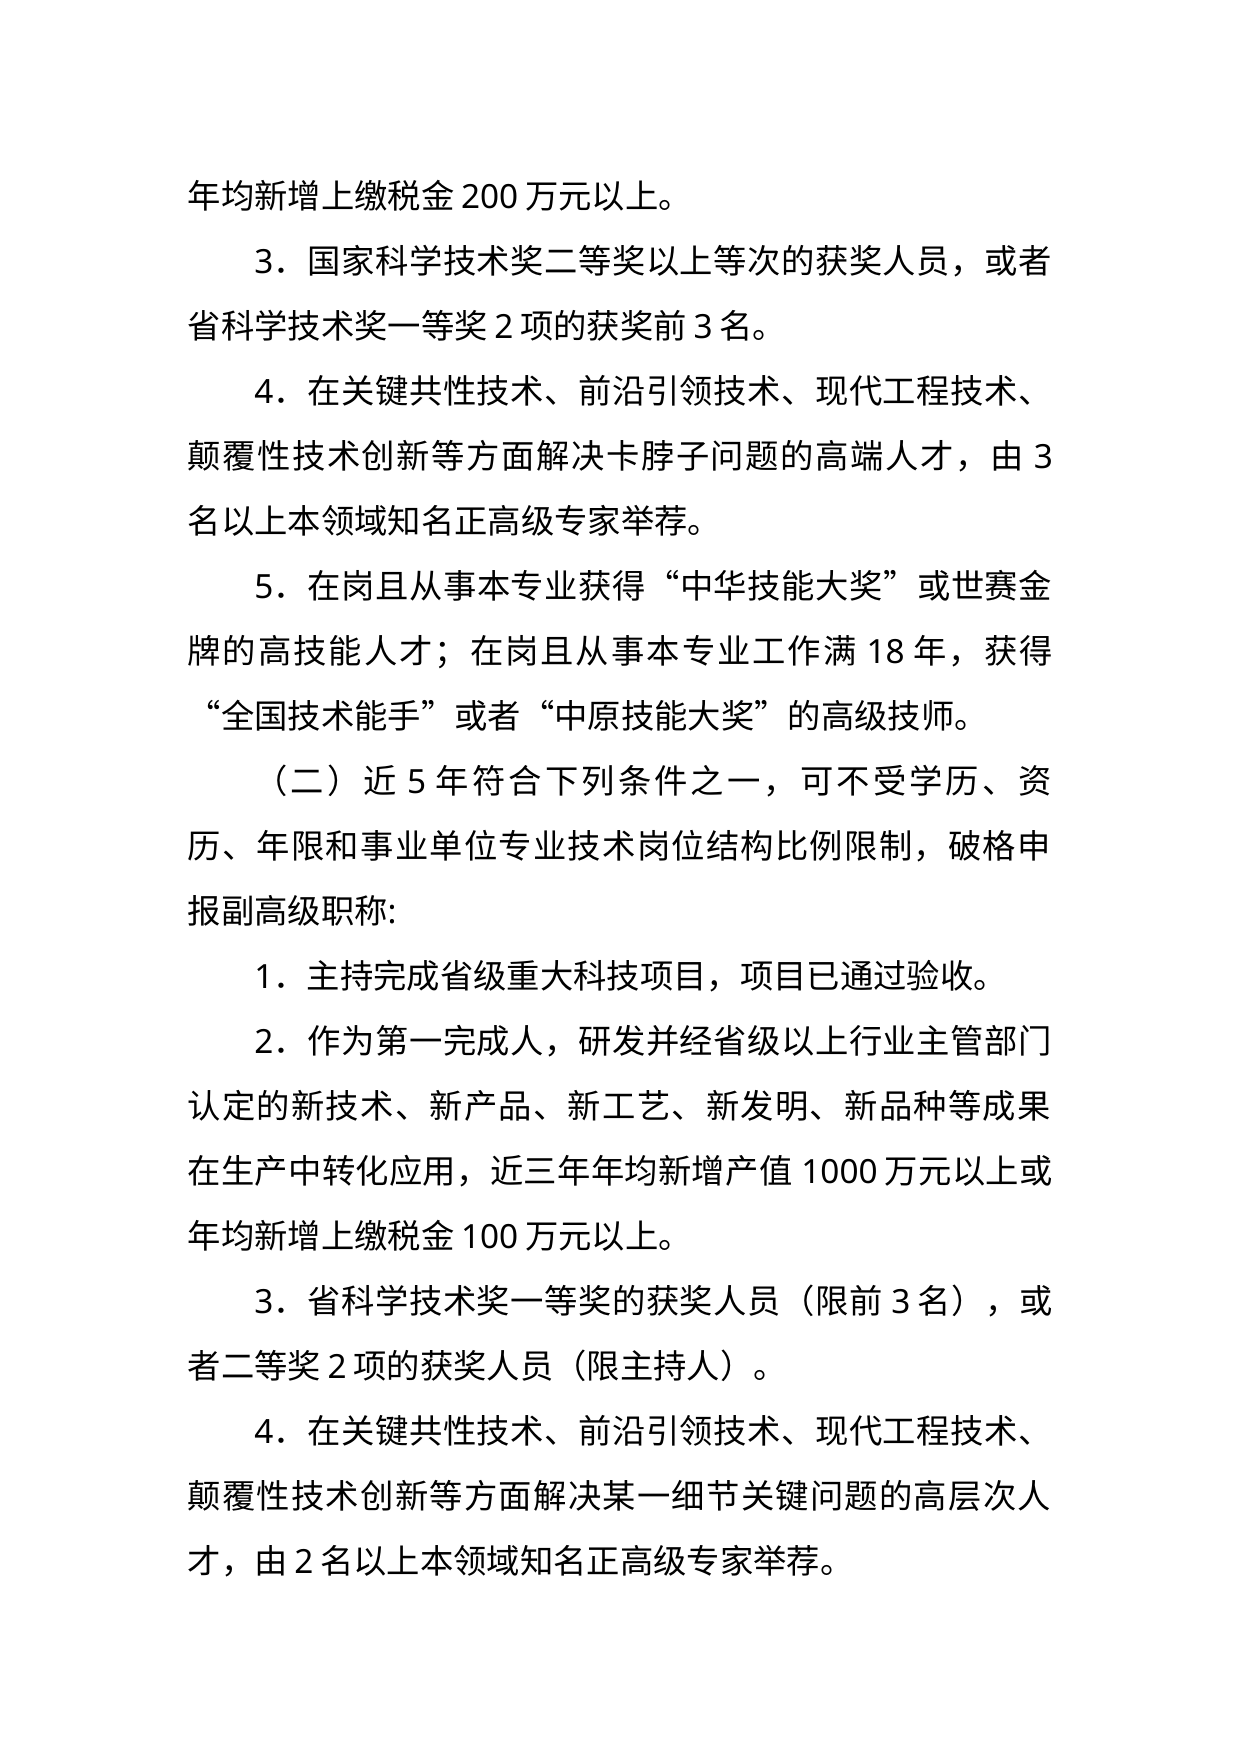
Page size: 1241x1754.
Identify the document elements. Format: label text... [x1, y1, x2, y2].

text 1．主持完成省级重大科技项目，项目已通过验收。 [187, 942, 1053, 1007]
text （二）近5年符合下列条件之一，可不受学历、资历、年限和事业单位专业技术岗位结构比例限制，破格申报副高级职称: [187, 747, 1053, 942]
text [187, 162, 1053, 227]
text 4．在关键共性技术、前沿引领技术、现代工程技术、颠覆性技术创新等方面解决某一细节关键问题的高层次人才，由2名以上本领域知名正高级专家举荐。 [187, 1397, 1053, 1592]
text 5．在岗且从事本专业获得“中华技能大奖”或世赛金牌的高技能人才；在岗且从事本专业工作满18年，获得“全国技术能手”或者“中原技能大奖”的高级技师。 [187, 552, 1053, 747]
text 2．作为第一完成人，研发并经省级以上行业主管部门认定的新技术、新产品、新工艺、新发明、新品种等成果在生产中转化应用，近三年年均新增产值1000万元以上或年均新增上缴税金100万元以上。 [187, 1007, 1053, 1267]
text 4．在关键共性技术、前沿引领技术、现代工程技术、颠覆性技术创新等方面解决卡脖子问题的高端人才，由3名以上本领域知名正高级专家举荐。 [187, 357, 1053, 552]
text 3．国家科学技术奖二等奖以上等次的获奖人员，或者省科学技术奖一等奖2项的获奖前3名。 [187, 227, 1053, 357]
text 3．省科学技术奖一等奖的获奖人员（限前3名），或者二等奖2项的获奖人员（限主持人）。 [187, 1267, 1053, 1397]
